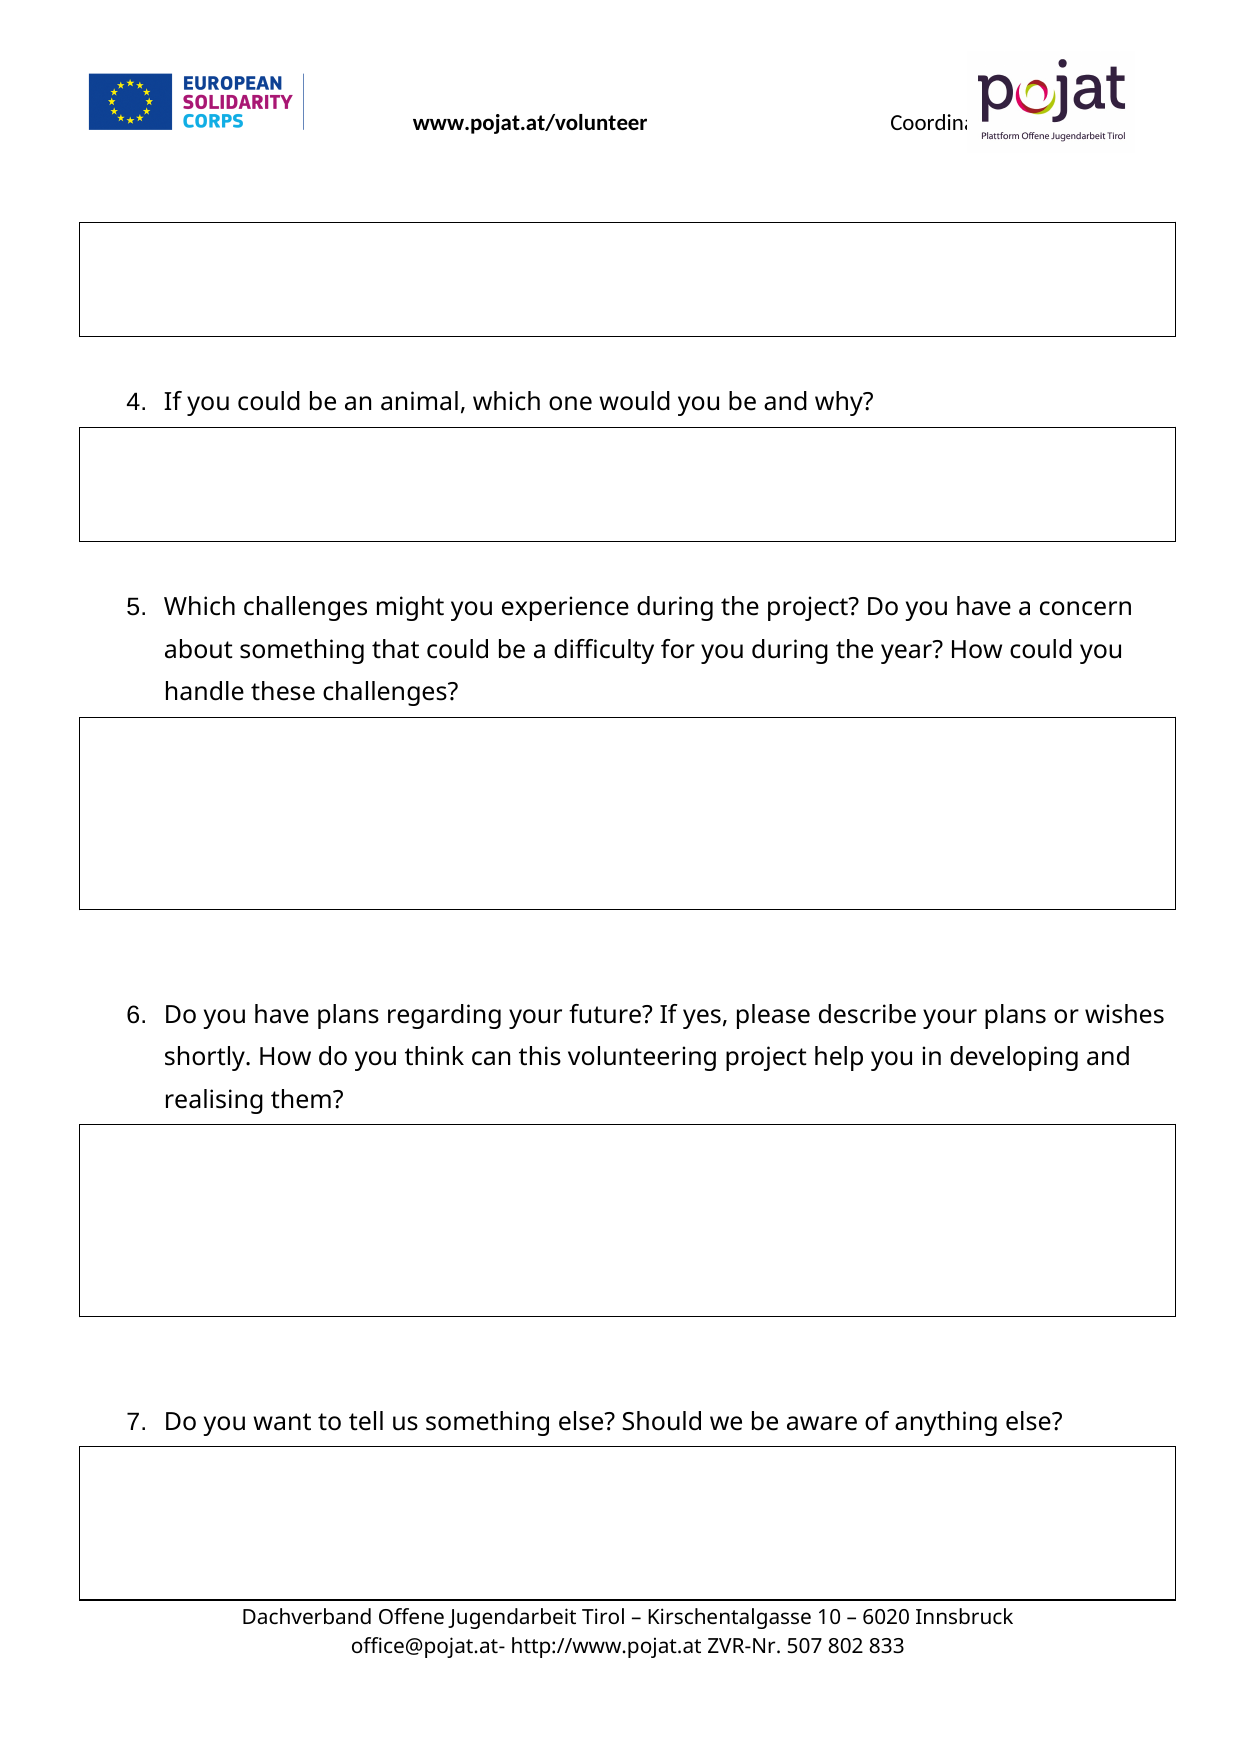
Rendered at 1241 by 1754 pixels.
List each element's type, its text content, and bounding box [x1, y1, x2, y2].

list Which challenges might you experience during the project? Do you have a concern about something that could be a difficulty for you during the year? How could you handle these challenges? [126, 589, 1167, 708]
list Do you have plans regarding your future? If yes, please describe your plans or wishes shortly. How do you think can this volunteering project help you in developing and realising them? [126, 996, 1167, 1115]
list If you could be an animal, which one would you be and why? [126, 384, 1167, 418]
picture [966, 51, 1135, 152]
list Do you want to tell us something else? Should we be aware of anything else? [126, 1403, 1167, 1437]
picture [88, 73, 304, 130]
